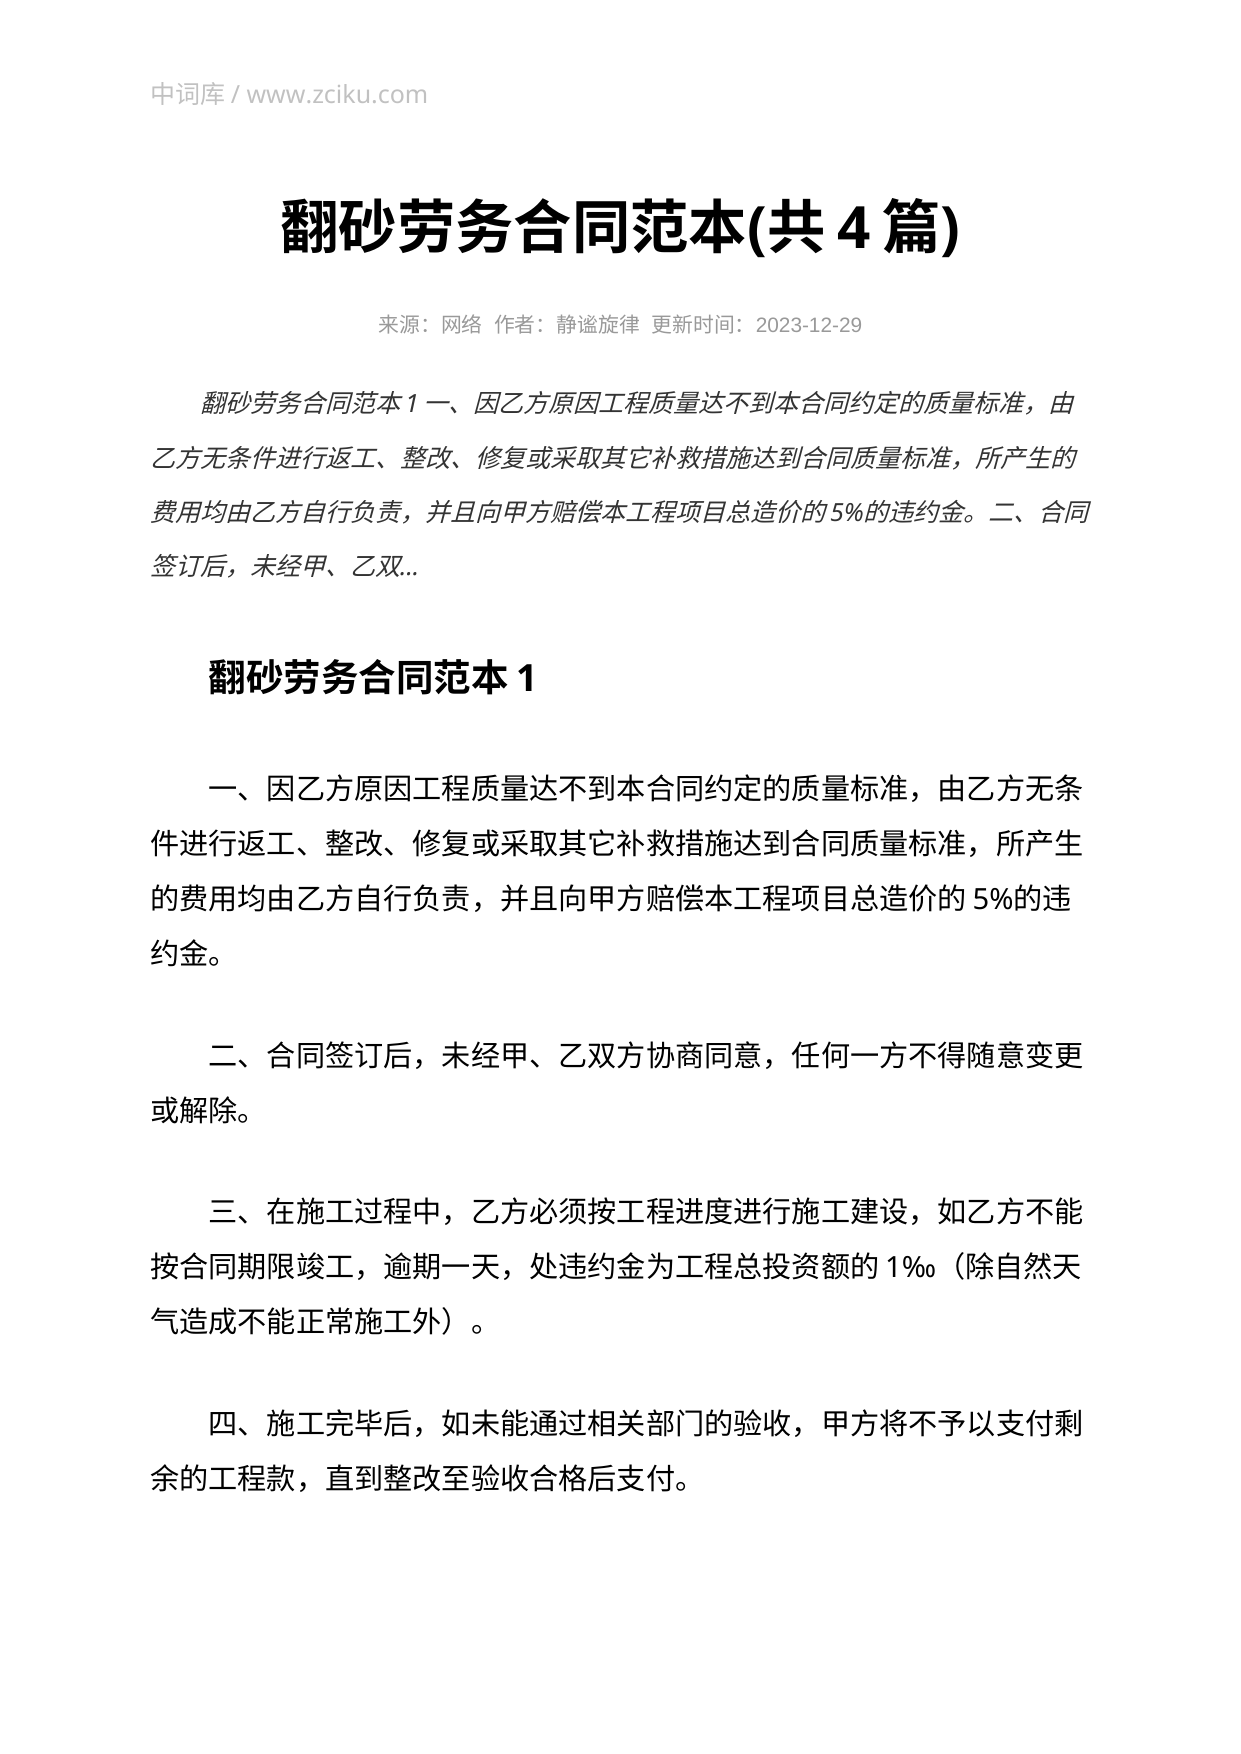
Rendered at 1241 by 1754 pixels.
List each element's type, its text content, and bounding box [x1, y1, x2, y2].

text 四、施工完毕后，如未能通过相关部门的验收，甲方将不予以支付剩余的工程款，直到整改至验收合格后支付。 [150, 1401, 1090, 1498]
text 来源：网络 作者：静谧旋律 更新时间：2023-12-29 [150, 313, 1090, 337]
subtitle 翻砂劳务合同范本(共4篇) [150, 181, 1090, 266]
text 三、在施工过程中，乙方必须按工程进度进行施工建设，如乙方不能按合同期限竣工，逾期一天，处违约金为工程总投资额的1‰（除自然天气造成不能正常施工外）。 [150, 1189, 1090, 1341]
text 一、因乙方原因工程质量达不到本合同约定的质量标准，由乙方无条件进行返工、整改、修复或采取其它补救措施达到合同质量标准，所产生的费用均由乙方自行负责，并且向甲方赔偿本工程项目总造价的5%的违约金。 [150, 766, 1090, 973]
text 二、合同签订后，未经甲、乙双方协商同意，任何一方不得随意变更或解除。 [150, 1032, 1090, 1129]
text 翻砂劳务合同范本1一、因乙方原因工程质量达不到本合同约定的质量标准，由乙方无条件进行返工、整改、修复或采取其它补救措施达到合同质量标准，所产生的费用均由乙方自行负责，并且向甲方赔偿本工程项目总造价的5%的违约金。二、合同签订后，未经甲、乙双... [150, 384, 1090, 583]
text 翻砂劳务合同范本1 [150, 648, 1090, 703]
